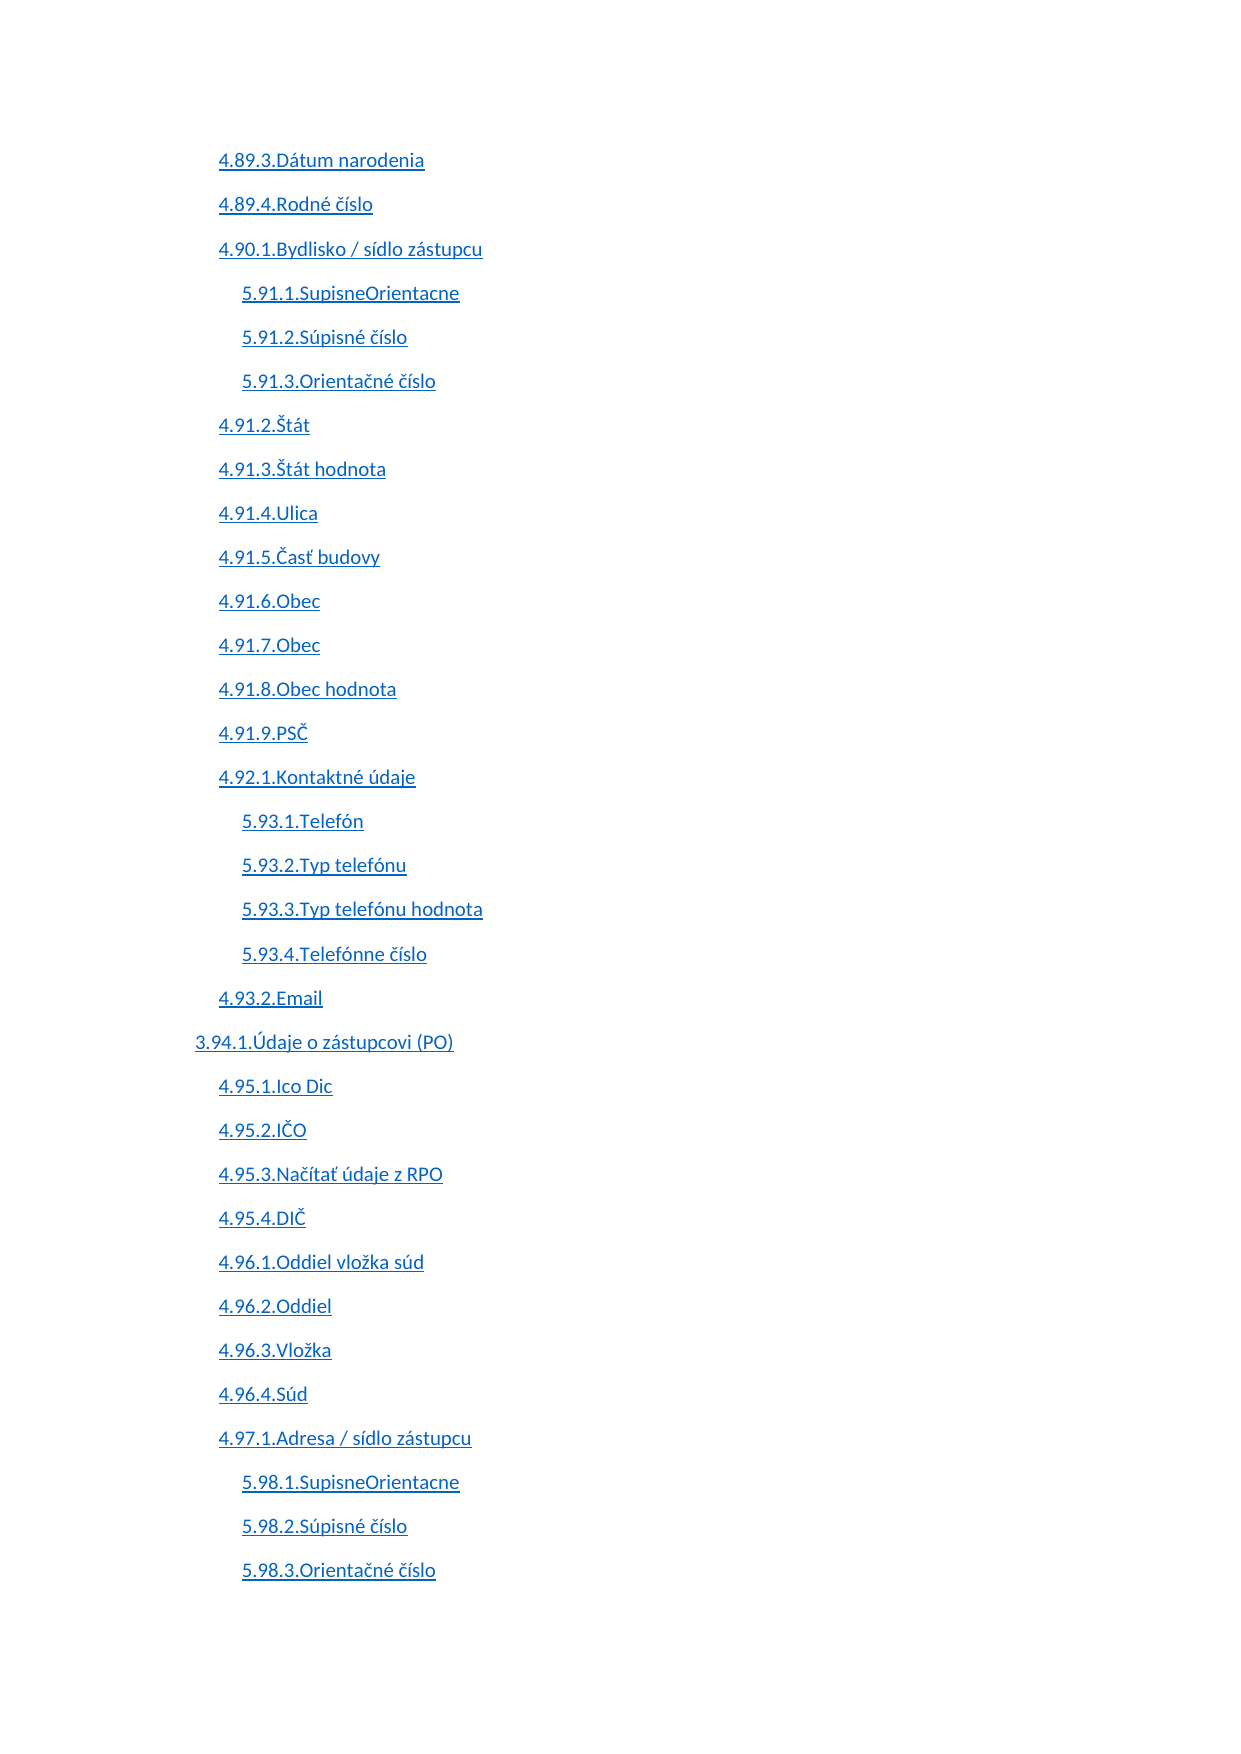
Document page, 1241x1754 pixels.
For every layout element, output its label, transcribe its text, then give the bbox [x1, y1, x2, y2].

text 5.93.2.Typ telefónu [148, 853, 1093, 878]
text 3.94.1.Údaje o zástupcovi (PO) [148, 1029, 1093, 1054]
text 5.91.3.Orientačné číslo [148, 368, 1093, 393]
text 4.96.3.Vložka [148, 1337, 1093, 1363]
text 4.91.5.Časť budovy [148, 544, 1093, 569]
text 5.91.1.SupisneOrientacne [148, 280, 1093, 305]
text 4.91.7.Obec [148, 632, 1093, 658]
text 4.95.2.IČO [148, 1117, 1093, 1142]
text 4.91.2.Štát [148, 412, 1093, 437]
text 5.93.1.Telefón [148, 808, 1093, 834]
text 4.89.4.Rodné číslo [148, 192, 1093, 217]
text 4.91.9.PSČ [148, 720, 1093, 746]
text 4.91.4.Ulica [148, 500, 1093, 526]
text 5.91.2.Súpisné číslo [148, 324, 1093, 349]
text 4.96.2.Oddiel [148, 1293, 1093, 1319]
text 4.90.1.Bydlisko / sídlo zástupcu [148, 236, 1093, 261]
text 4.91.8.Obec hodnota [148, 676, 1093, 702]
text 4.97.1.Adresa / sídlo zástupcu [148, 1425, 1093, 1451]
text 5.98.3.Orientačné číslo [148, 1558, 1093, 1583]
text 4.96.1.Oddiel vložka súd [148, 1249, 1093, 1274]
text 4.92.1.Kontaktné údaje [148, 764, 1093, 790]
text 4.91.3.Štát hodnota [148, 456, 1093, 481]
text 5.98.1.SupisneOrientacne [148, 1469, 1093, 1495]
text 4.95.3.Načítať údaje z RPO [148, 1161, 1093, 1186]
text 4.89.3.Dátum narodenia [148, 148, 1093, 173]
text 5.93.3.Typ telefónu hodnota [148, 897, 1093, 922]
text 4.91.6.Obec [148, 588, 1093, 614]
text 4.96.4.Súd [148, 1381, 1093, 1407]
text 5.98.2.Súpisné číslo [148, 1513, 1093, 1539]
text 4.95.4.DIČ [148, 1205, 1093, 1231]
text 5.93.4.Telefónne číslo [148, 941, 1093, 966]
text 4.95.1.Ico Dic [148, 1073, 1093, 1098]
text 4.93.2.Email [148, 985, 1093, 1010]
